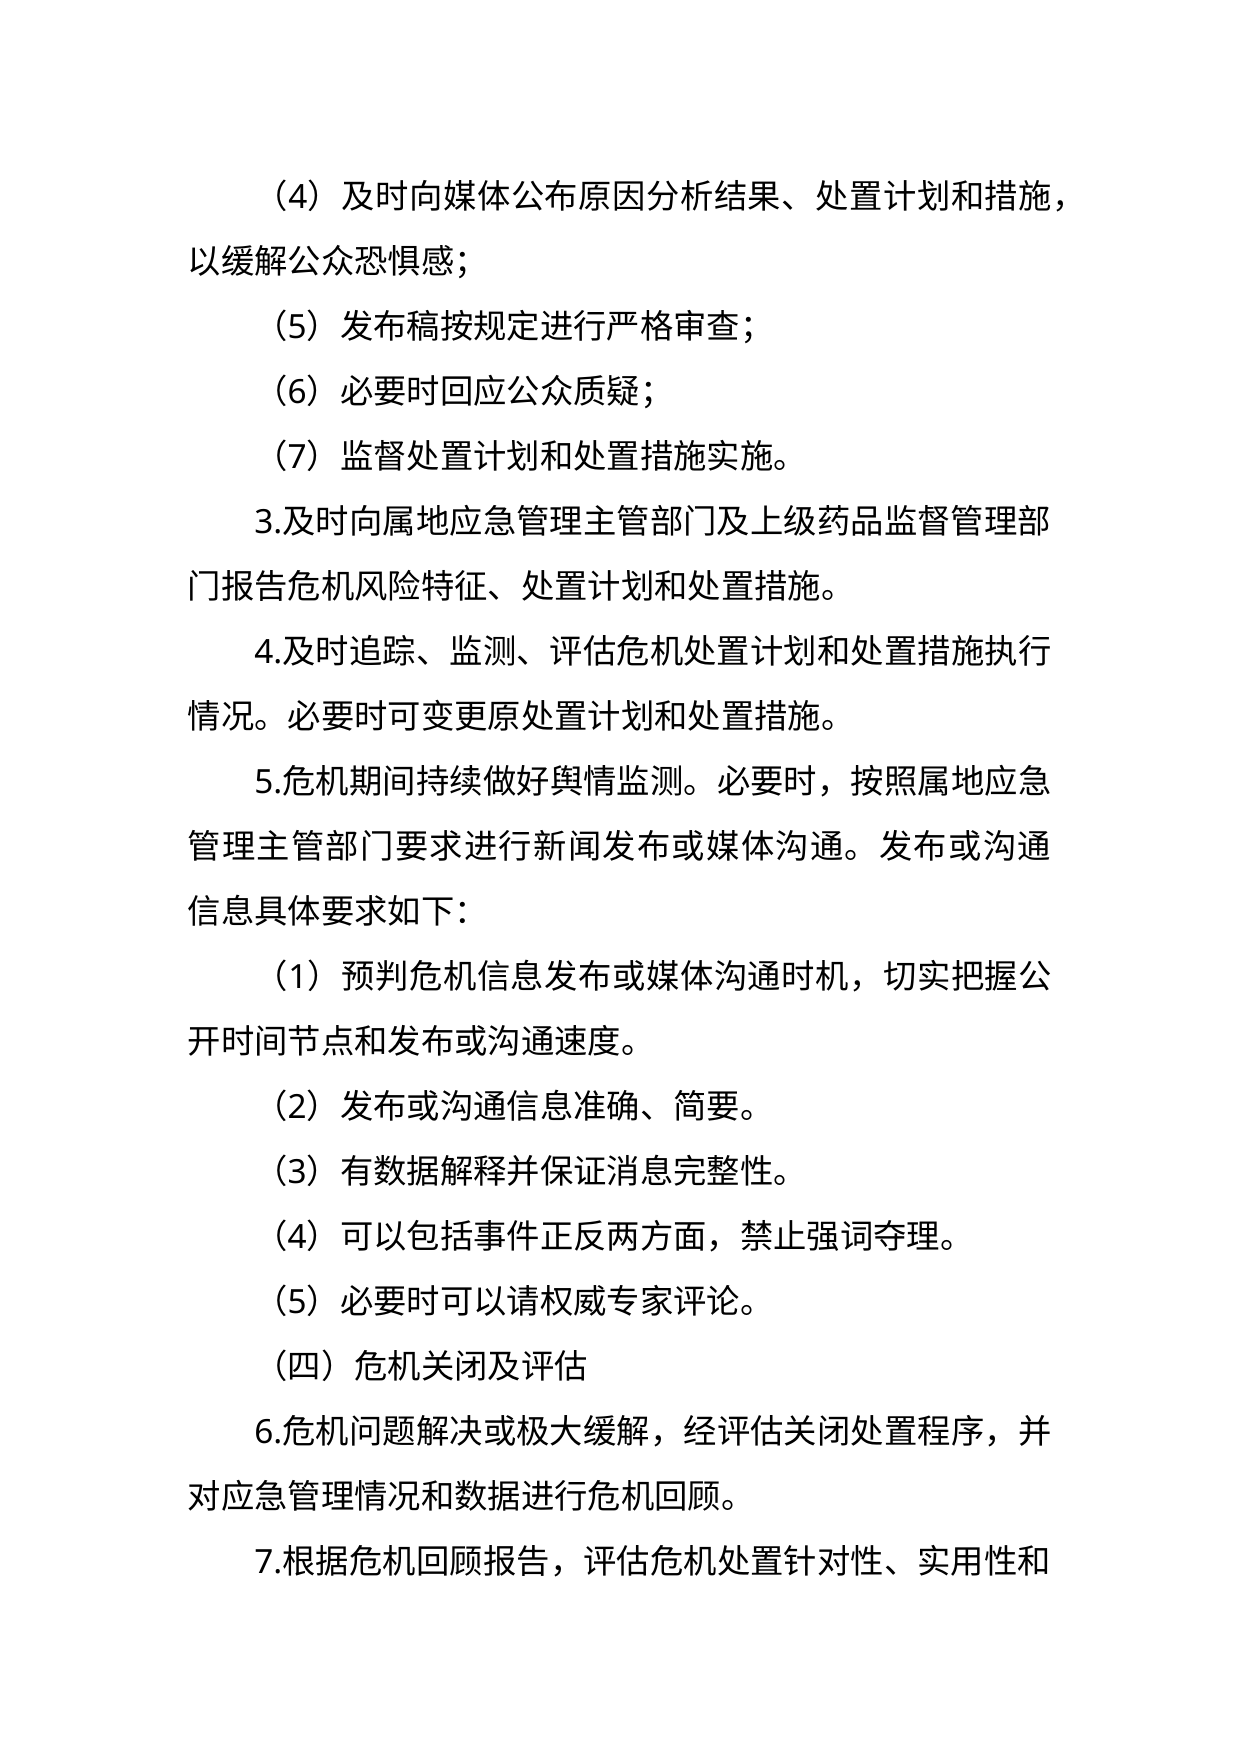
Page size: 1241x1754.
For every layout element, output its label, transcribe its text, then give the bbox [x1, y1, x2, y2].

text （5）发布稿按规定进行严格审查； [187, 292, 1053, 357]
text （6）必要时回应公众质疑； [187, 357, 1053, 422]
text 3.及时向属地应急管理主管部门及上级药品监督管理部门报告危机风险特征、处置计划和处置措施。 [187, 487, 1053, 617]
text （7）监督处置计划和处置措施实施。 [187, 422, 1053, 487]
text 4.及时追踪、监测、评估危机处置计划和处置措施执行情况。必要时可变更原处置计划和处置措施。 [187, 617, 1053, 747]
text 5.危机期间持续做好舆情监测。必要时，按照属地应急管理主管部门要求进行新闻发布或媒体沟通。发布或沟通信息具体要求如下： [187, 747, 1053, 942]
text 6.危机问题解决或极大缓解，经评估关闭处置程序，并对应急管理情况和数据进行危机回顾。 [187, 1397, 1053, 1527]
text （四）危机关闭及评估 [187, 1332, 1053, 1397]
text （5）必要时可以请权威专家评论。 [187, 1267, 1053, 1332]
text （1）预判危机信息发布或媒体沟通时机，切实把握公开时间节点和发布或沟通速度。 [187, 942, 1053, 1072]
text （2）发布或沟通信息准确、简要。 [187, 1072, 1053, 1137]
text （4）及时向媒体公布原因分析结果、处置计划和措施，以缓解公众恐惧感； [187, 162, 1053, 292]
text （3）有数据解释并保证消息完整性。 [187, 1137, 1053, 1202]
text （4）可以包括事件正反两方面，禁止强词夺理。 [187, 1202, 1053, 1267]
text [187, 1527, 1053, 1592]
